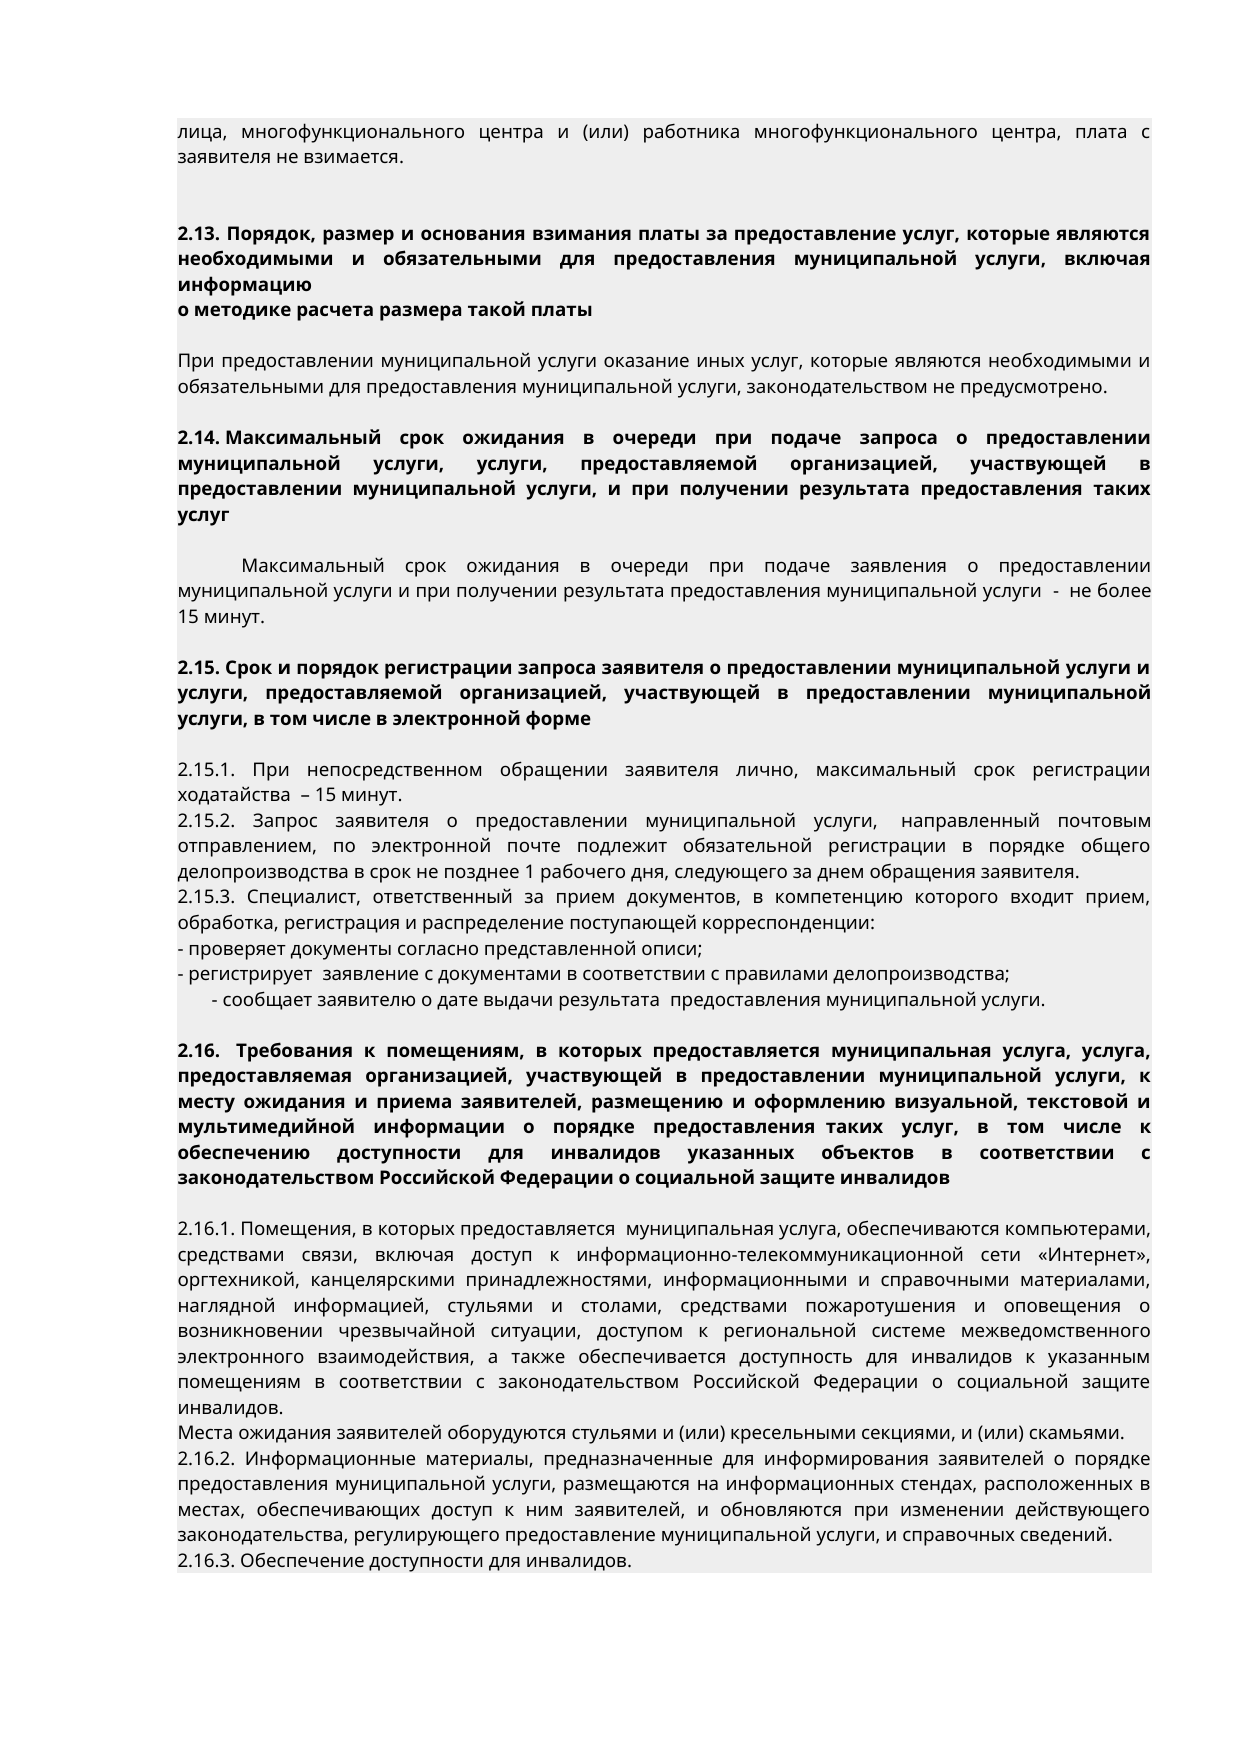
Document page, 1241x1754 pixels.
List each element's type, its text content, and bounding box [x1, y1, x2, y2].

text 2.14. Максимальный срок ожидания в очереди при подаче запроса о предоставлении муниципальной услуги, услуги, предоставляемой организацией, участвующей в предоставлении муниципальной услуги, и при получении результата предоставления таких услуг [177, 424, 1152, 526]
text 2.15.2. Запрос заявителя о предоставлении муниципальной услуги, направленный почтовым отправлением, по электронной почте подлежит обязательной регистрации в порядке общего делопроизводства в срок не позднее 1 рабочего дня, следующего за днем обращения заявителя. [177, 807, 1152, 884]
text - сообщает заявителю о дате выдачи результата предоставления муниципальной услуги. [177, 986, 1152, 1011]
text Максимальный срок ожидания в очереди при подаче заявления о предоставлении муниципальной услуги и при получении результата предоставления муниципальной услуги - не более 15 минут. [177, 552, 1152, 628]
text 2.13. Порядок, размер и основания взимания платы за предоставление услуг, которые являются необходимыми и обязательными для предоставления муниципальной услуги, включая информацию о методике расчета размера такой платы [177, 220, 1152, 322]
text - проверяет документы согласно представленной описи; [177, 935, 1152, 960]
text 2.16.1. Помещения, в которых предоставляется муниципальная услуга, обеспечиваются компьютерами, средствами связи, включая доступ к информационно-телекоммуникационной сети «Интернет», оргтехникой, канцелярскими принадлежностями, информационными и справочными материалами, наглядной информацией, стульями и столами, средствами пожаротушения и оповещения о возникновении чрезвычайной ситуации, доступом к региональной системе межведомственного электронного взаимодействия, а также обеспечивается доступность для инвалидов к указанным помещениям в соответствии с законодательством Российской Федерации о социальной защите инвалидов. [177, 1216, 1152, 1420]
text 2.15.3. Специалист, ответственный за прием документов, в компетенцию которого входит прием, обработка, регистрация и распределение поступающей корреспонденции: [177, 884, 1152, 935]
text - регистрирует заявление с документами в соответствии с правилами делопроизводства; [177, 960, 1152, 986]
text 2.16.2. Информационные материалы, предназначенные для информирования заявителей о порядке предоставления муниципальной услуги, размещаются на информационных стендах, расположенных в местах, обеспечивающих доступ к ним заявителей, и обновляются при изменении действующего законодательства, регулирующего предоставление муниципальной услуги, и справочных сведений. [177, 1445, 1152, 1547]
text 2.15. Срок и порядок регистрации запроса заявителя о предоставлении муниципальной услуги и услуги, предоставляемой организацией, участвующей в предоставлении муниципальной услуги, в том числе в электронной форме [177, 654, 1152, 731]
text 2.15.1. При непосредственном обращении заявителя лично, максимальный срок регистрации ходатайства – 15 минут. [177, 756, 1152, 807]
text 2.16.3. Обеспечение доступности для инвалидов. [177, 1547, 1152, 1573]
text 2.16. Требования к помещениям, в которых предоставляется муниципальная услуга, услуга, предоставляемая организацией, участвующей в предоставлении муниципальной услуги, к месту ожидания и приема заявителей, размещению и оформлению визуальной, текстовой и мультимедийной информации о порядке предоставления таких услуг, в том числе к обеспечению доступности для инвалидов указанных объектов в соответствии с законодательством Российской Федерации о социальной защите инвалидов [177, 1037, 1152, 1190]
text Места ожидания заявителей оборудуются стульями и (или) кресельными секциями, и (или) скамьями. [177, 1420, 1152, 1445]
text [177, 118, 1152, 169]
